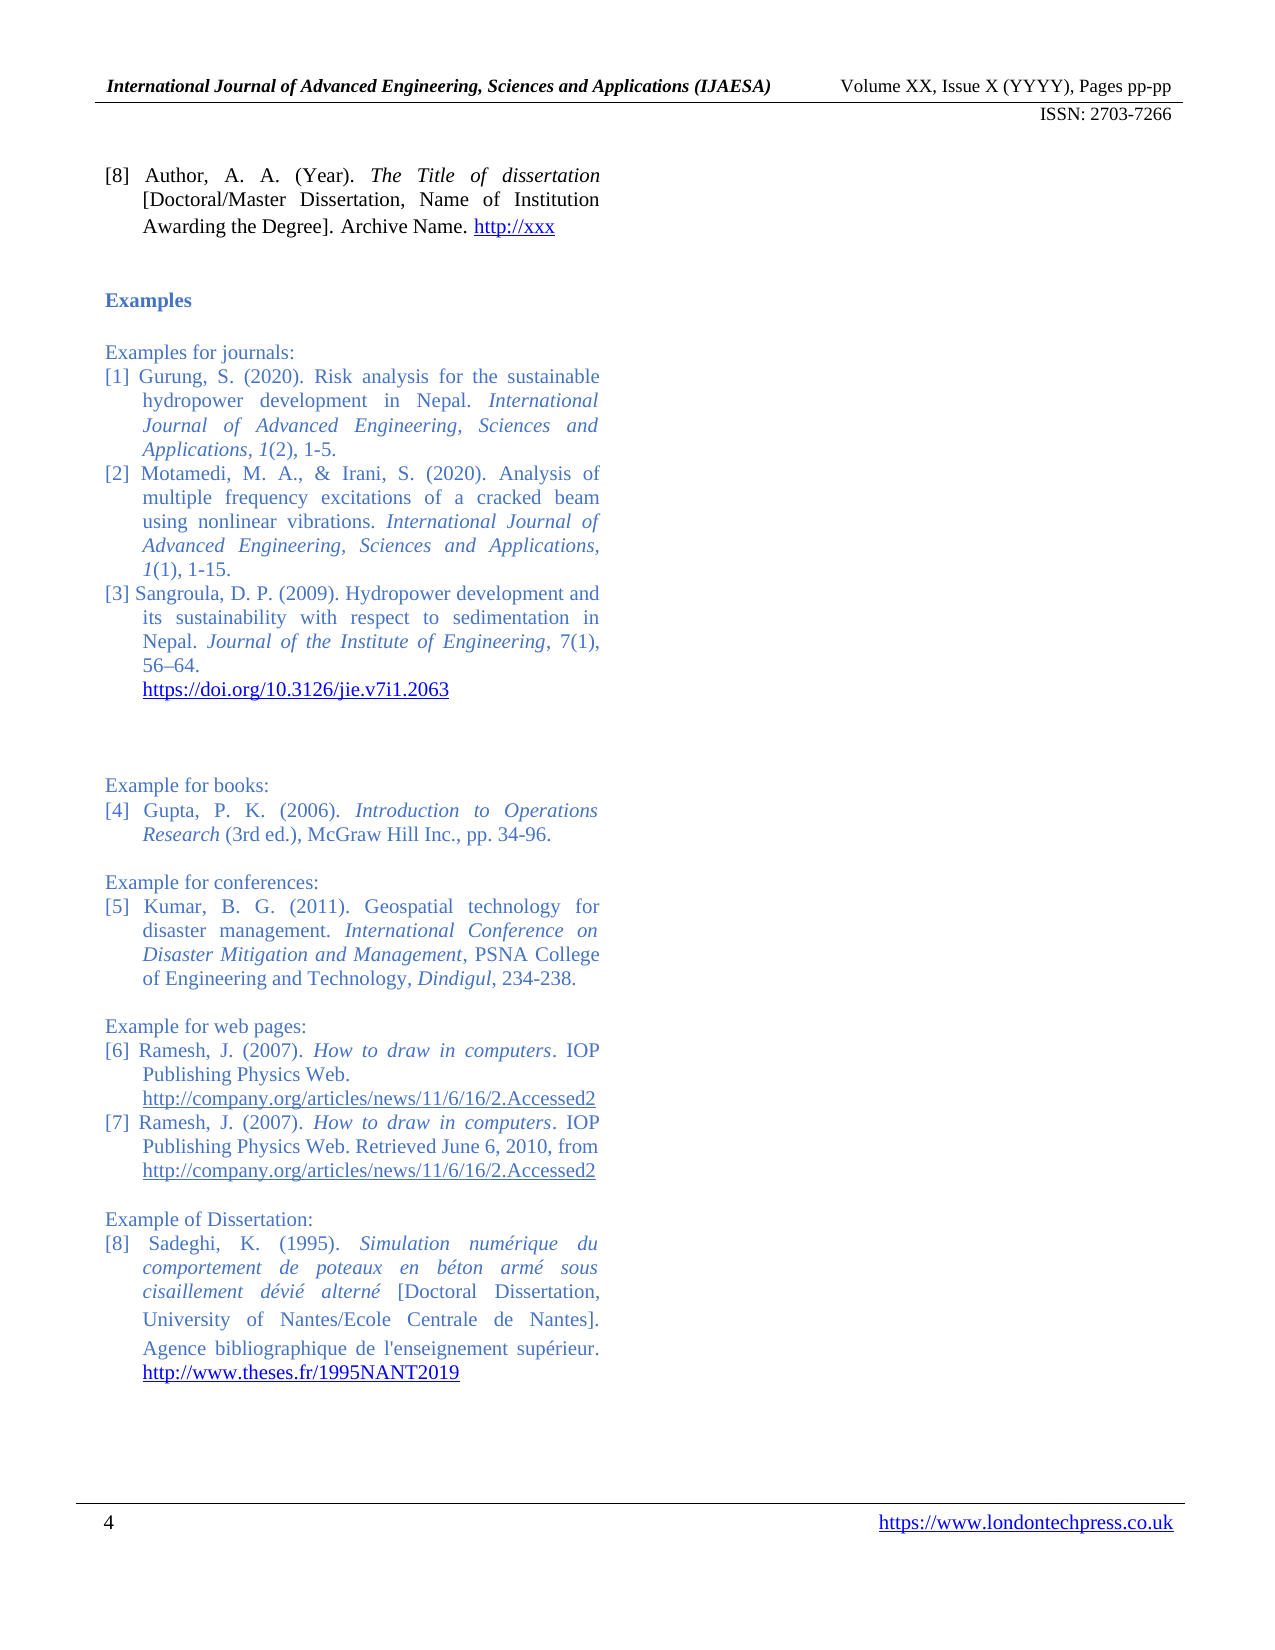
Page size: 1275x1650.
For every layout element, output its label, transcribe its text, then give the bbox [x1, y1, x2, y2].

text Example for web pages: [105, 1014, 600, 1038]
text https://doi.org/10.3126/jie.v7i1.2063 [142, 677, 600, 701]
text Examples [105, 287, 600, 312]
text [5] Kumar, B. G. (2011). Geospatial technology for disaster management. International Conference on Disaster Mitigation and Management, PSNA College of Engineering and Technology, Dindigul, 234-238. [105, 894, 600, 990]
text Example for books: [105, 773, 600, 797]
text [1] Gurung, S. (2020). Risk analysis for the sustainable hydropower development in Nepal. International Journal of Advanced Engineering, Sciences and Applications, 1(2), 1-5. [105, 364, 600, 461]
text [3] Sangroula, D. P. (2009). Hydropower development and its sustainability with respect to sedimentation in Nepal. Journal of the Institute of Engineering, 7(1), 56–64. [105, 581, 600, 677]
text [4] Gupta, P. K. (2006). Introduction to Operations Research (3rd ed.), McGraw Hill Inc., pp. 34-96. [105, 797, 600, 846]
text http://company.org/articles/news/11/6/16/2.Accessed2 [142, 1158, 600, 1182]
text [7] Ramesh, J. (2007). How to draw in computers. IOP Publishing Physics Web. Retrieved June 6, 2010, from [105, 1110, 600, 1158]
text [2] Motamedi, M. A., & Irani, S. (2020). Analysis of multiple frequency excitations of a cracked beam using nonlinear vibrations. International Journal of Advanced Engineering, Sciences and Applications, 1(1), 1-15. [105, 461, 600, 581]
text Examples for journals: [105, 340, 600, 364]
text Example of Dissertation: [105, 1207, 600, 1231]
text [8] Sadeghi, K. (1995). Simulation numérique du comportement de poteaux en béton armé sous cisaillement dévié alterné [Doctoral Dissertation, University of Nantes/Ecole Centrale de Nantes]. Agence bibliographique de l'enseignement supérieur. http://www.theses.fr/1995NANT2019 [105, 1231, 600, 1384]
text Example for conferences: [105, 870, 600, 894]
text [8] Author, A. A. (Year). The Title of dissertation [Doctoral/Master Dissertation, Name of Institution Awarding the Degree]. Archive Name. http://xxx [105, 162, 600, 239]
text http://company.org/articles/news/11/6/16/2.Accessed2 [142, 1086, 600, 1110]
text [6] Ramesh, J. (2007). How to draw in computers. IOP Publishing Physics Web. [105, 1038, 600, 1086]
